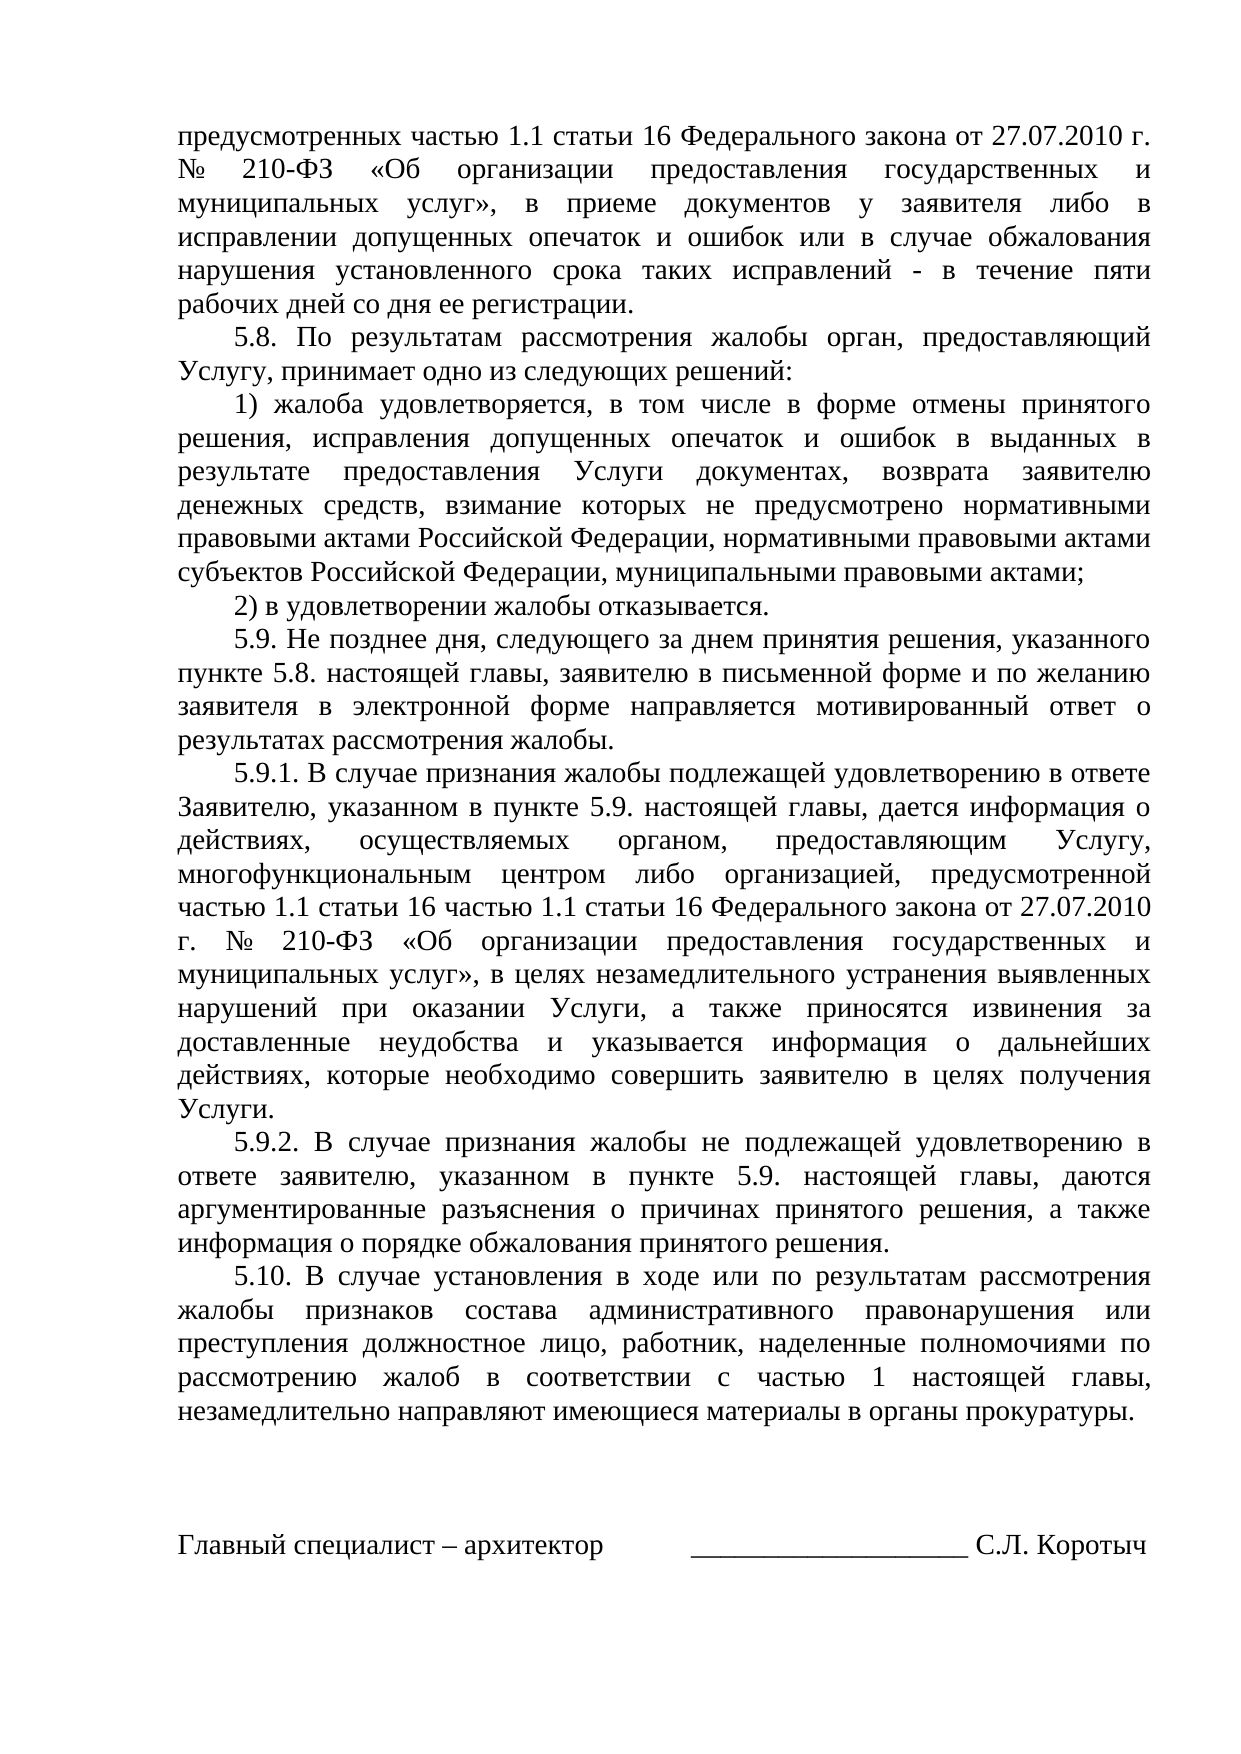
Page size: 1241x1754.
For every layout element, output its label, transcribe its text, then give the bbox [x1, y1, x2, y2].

text 5.8. По результатам рассмотрения жалобы орган, предоставляющий Услугу, принимает одно из следующих решений: [177, 319, 1152, 386]
text 2) в удовлетворении жалобы отказывается. [177, 588, 1152, 621]
text 5.9. Не позднее дня, следующего за днем принятия решения, указанного пункте 5.8. настоящей главы, заявителю в письменной форме и по желанию заявителя в электронной форме направляется мотивированный ответ о результатах рассмотрения жалобы. [177, 621, 1152, 755]
text 5.9.2. В случае признания жалобы не подлежащей удовлетворению в ответе заявителю, указанном в пункте 5.9. настоящей главы, даются аргументированные разъяснения о причинах принятого решения, а также информация о порядке обжалования принятого решения. [177, 1124, 1152, 1258]
text 5.9.1. В случае признания жалобы подлежащей удовлетворению в ответе Заявителю, указанном в пункте 5.9. настоящей главы, дается информация о действиях, осуществляемых органом, предоставляющим Услугу, многофункциональным центром либо организацией, предусмотренной частью 1.1 статьи 16 частью 1.1 статьи 16 Федерального закона от 27.07.2010 г. № 210-ФЗ «Об организации предоставления государственных и муниципальных услуг», в целях незамедлительного устранения выявленных нарушений при оказании Услуги, а также приносятся извинения за доставленные неудобства и указывается информация о дальнейших действиях, которые необходимо совершить заявителю в целях получения Услуги. [177, 755, 1152, 1124]
text 1) жалоба удовлетворяется, в том числе в форме отмены принятого решения, исправления допущенных опечаток и ошибок в выданных в результате предоставления Услуги документах, возврата заявителю денежных средств, взимание которых не предусмотрено нормативными правовыми актами Российской Федерации, нормативными правовыми актами субъектов Российской Федерации, муниципальными правовыми актами; [177, 386, 1152, 588]
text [177, 118, 1152, 319]
text Главный специалист – архитектор ___________________ С.Л. Коротыч [177, 1527, 1152, 1560]
text 5.10. В случае установления в ходе или по результатам рассмотрения жалобы признаков состава административного правонарушения или преступления должностное лицо, работник, наделенные полномочиями по рассмотрению жалоб в соответствии с частью 1 настоящей главы, незамедлительно направляют имеющиеся материалы в органы прокуратуры. [177, 1258, 1152, 1426]
